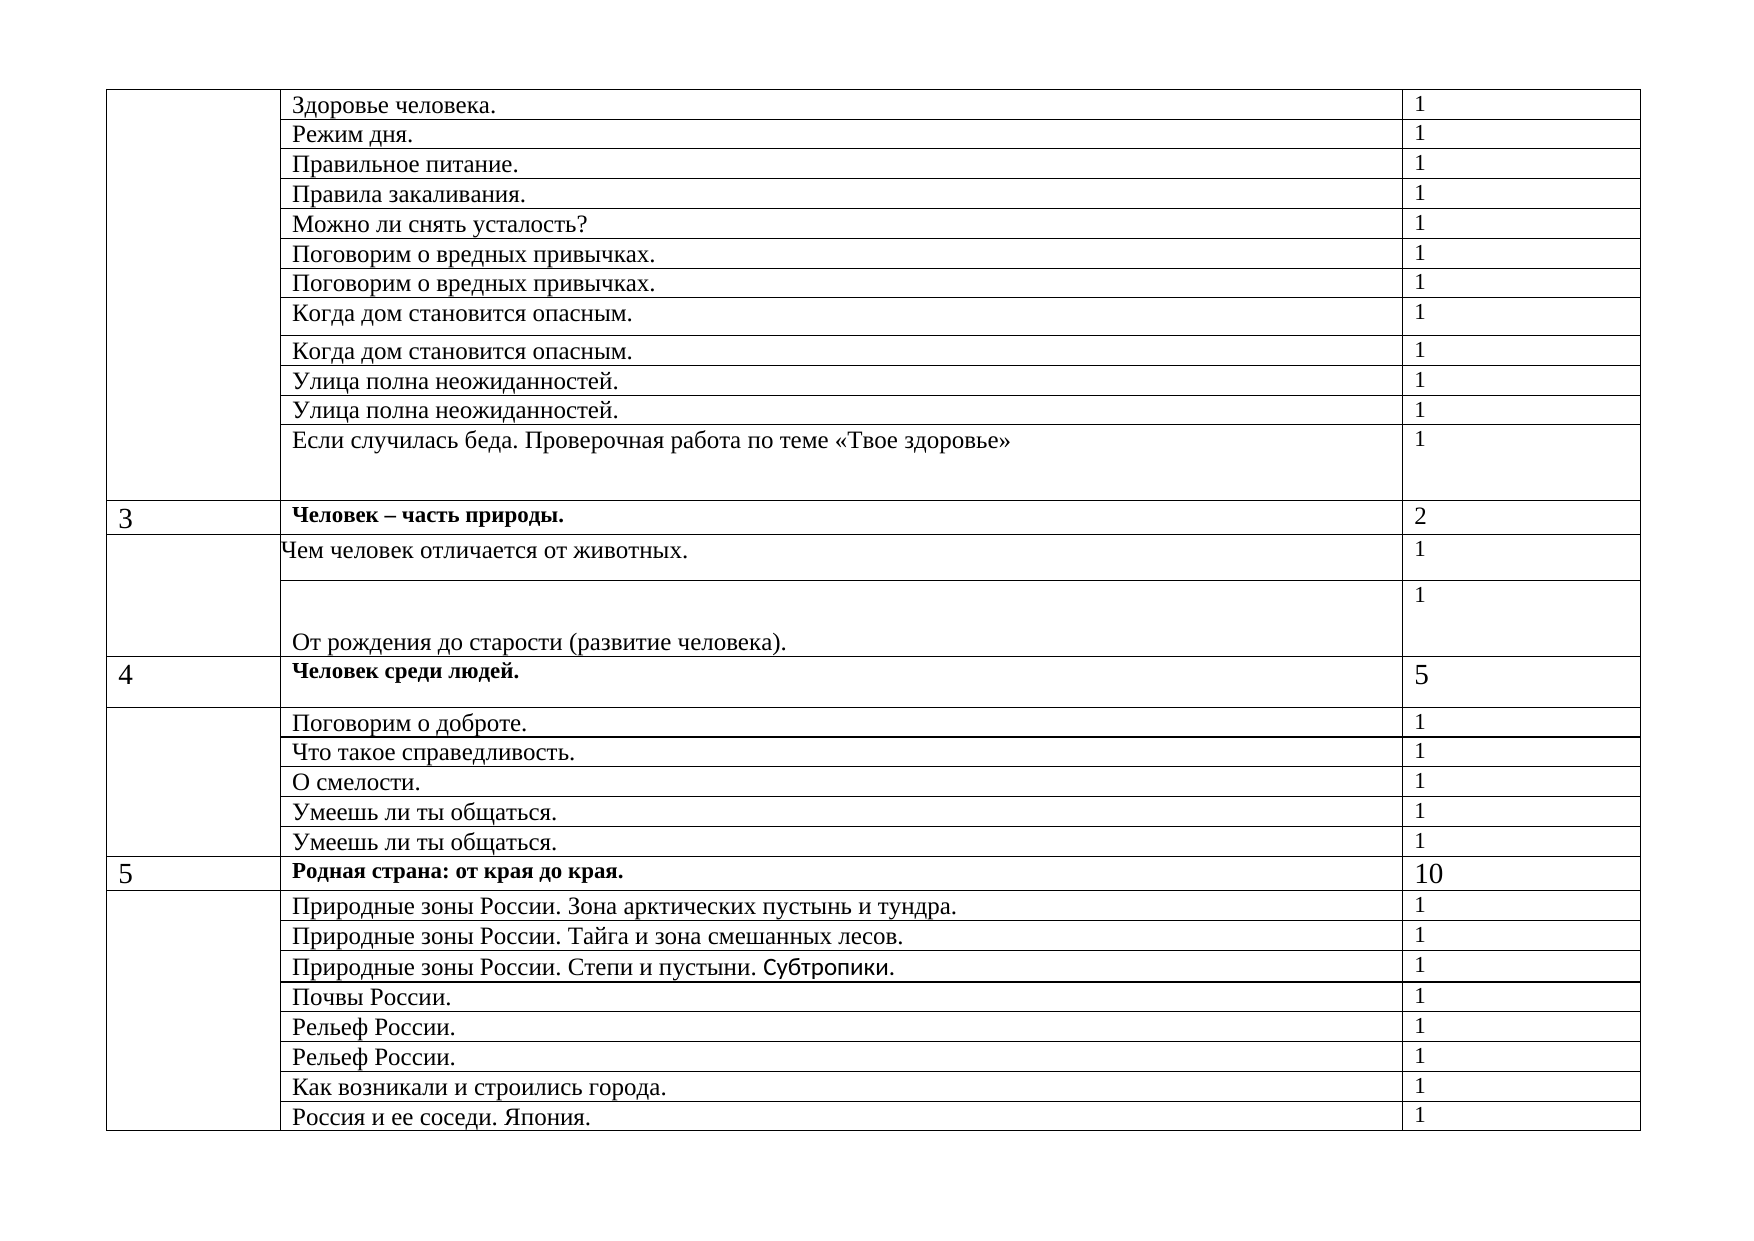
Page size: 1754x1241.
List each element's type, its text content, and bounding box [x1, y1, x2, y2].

table_cell Родная страна: от края до края. [281, 857, 1402, 890]
table_cell 1 [1403, 179, 1640, 208]
table_cell Поговорим о вредных привычках. [281, 269, 1402, 297]
table_cell 1 [1403, 120, 1640, 148]
table_cell 1 [1403, 535, 1640, 580]
table_cell 1 [1403, 1042, 1640, 1071]
table_cell Россия и ее соседи. Япония. [281, 1102, 1402, 1130]
table_cell [107, 535, 280, 656]
table_cell Человек – часть природы. [281, 501, 1402, 534]
table_cell Можно ли снять усталость? [281, 209, 1402, 238]
table_cell 1 [1403, 149, 1640, 178]
table_cell Рельеф России. [281, 1012, 1402, 1041]
table_cell 1 [1403, 1102, 1640, 1130]
table_cell Режим дня. [281, 120, 1402, 148]
table_cell 1 [1403, 336, 1640, 365]
table_cell Как возникали и строились города. [281, 1072, 1402, 1101]
table_cell 5 [107, 857, 280, 890]
table_cell 1 [1403, 209, 1640, 238]
table_cell 5 [1403, 657, 1640, 707]
table_cell 10 [1403, 857, 1640, 890]
table_cell Что такое справедливость. [281, 738, 1402, 766]
table_cell Улица полна неожиданностей. [281, 366, 1402, 394]
table_cell 1 [1403, 1012, 1640, 1041]
table_cell [107, 891, 280, 1130]
table_cell Рельеф России. [281, 1042, 1402, 1071]
table_cell 1 [1403, 951, 1640, 981]
table_cell Природные зоны России. Тайга и зона смешанных лесов. [281, 921, 1402, 950]
table_cell Природные зоны России. Зона арктических пустынь и тундра. [281, 891, 1402, 920]
table_cell Поговорим о вредных привычках. [281, 239, 1402, 267]
table_cell 1 [1403, 581, 1640, 656]
table_cell 1 [1403, 1072, 1640, 1101]
table_cell Здоровье человека. [281, 90, 1402, 118]
table_cell 3 [107, 501, 280, 534]
table_cell 1 [1403, 90, 1640, 118]
table_cell 1 [1403, 827, 1640, 856]
table_cell Если случилась беда. Проверочная работа по теме «Твое здоровье» [281, 425, 1402, 500]
table_cell 1 [1403, 983, 1640, 1011]
table_cell 1 [1403, 425, 1640, 500]
table_cell Умеешь ли ты общаться. [281, 797, 1402, 826]
table_cell Умеешь ли ты общаться. [281, 827, 1402, 856]
table_cell От рождения до старости (развитие человека). [281, 581, 1402, 656]
table_cell Улица полна неожиданностей. [281, 396, 1402, 424]
table_cell 1 [1403, 239, 1640, 267]
table_cell Почвы России. [281, 983, 1402, 1011]
table_cell 1 [1403, 298, 1640, 335]
table_cell 1 [1403, 396, 1640, 424]
table_cell 1 [1403, 366, 1640, 394]
table_cell Природные зоны России. Степи и пустыни. Субтропики. [281, 951, 1402, 981]
table_cell Поговорим о доброте. [281, 708, 1402, 736]
table_cell Правила закаливания. [281, 179, 1402, 208]
table_cell Когда дом становится опасным. [281, 336, 1402, 365]
table_cell 4 [107, 657, 280, 707]
table_cell О смелости. [281, 767, 1402, 796]
table_cell 1 [1403, 921, 1640, 950]
table_cell Чем человек отличается от животных. [281, 535, 1402, 580]
table_cell 1 [1403, 738, 1640, 766]
table_cell Правильное питание. [281, 149, 1402, 178]
table_cell Когда дом становится опасным. [281, 298, 1402, 335]
table_cell 1 [1403, 891, 1640, 920]
table_cell 1 [1403, 767, 1640, 796]
table_cell 1 [1403, 708, 1640, 736]
table_cell 1 [1403, 269, 1640, 297]
table_cell [107, 90, 280, 500]
table_cell Человек среди людей. [281, 657, 1402, 707]
table_cell 1 [1403, 797, 1640, 826]
table_cell [107, 708, 280, 856]
table_cell 2 [1403, 501, 1640, 534]
